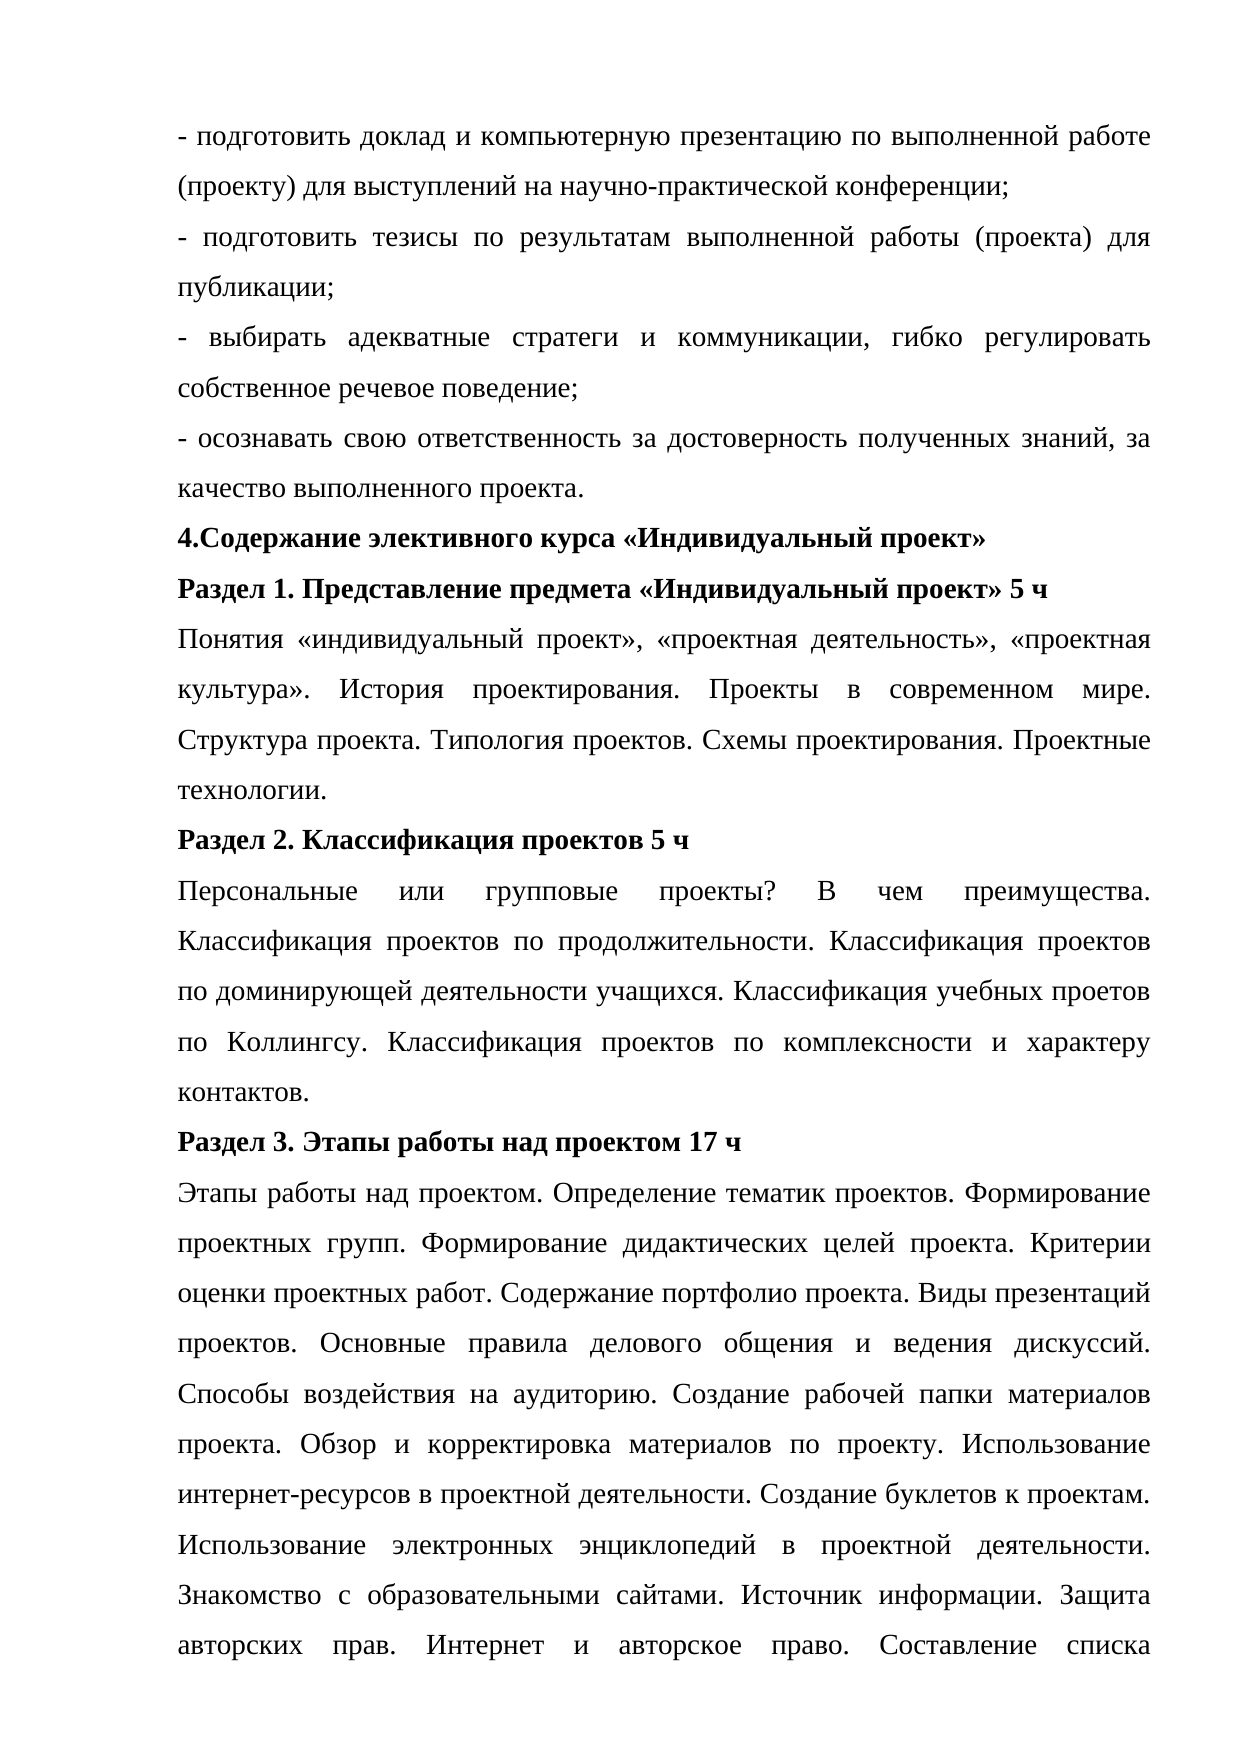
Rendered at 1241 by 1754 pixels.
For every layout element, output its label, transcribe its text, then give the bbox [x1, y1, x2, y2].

text - осознавать свою ответственность за достоверность полученных знаний, за качество выполненного проекта. [177, 420, 1152, 504]
text Раздел 3. Этапы работы над проектом 17 ч [177, 1124, 1152, 1158]
text Понятия «индивидуальный проект», «проектная деятельность», «проектная культура». История проектирования. Проекты в современном мире. Структура проекта. Типология проектов. Схемы проектирования. Проектные технологии. [177, 621, 1152, 806]
text - подготовить тезисы по результатам выполненной работы (проекта) для публикации; [177, 219, 1152, 303]
text Раздел 2. Классификация проектов 5 ч [177, 822, 1152, 856]
text - подготовить доклад и компьютерную презентацию по выполненной работе (проекту) для выступлений на научно-практической конференции; [177, 118, 1152, 202]
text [177, 1175, 1152, 1661]
text - выбирать адекватные стратеги и коммуникации, гибко регулировать собственное речевое поведение; [177, 319, 1152, 403]
text 4.Содержание элективного курса «Индивидуальный проект» [177, 521, 1152, 554]
text Раздел 1. Представление предмета «Индивидуальный проект» 5 ч [177, 571, 1152, 604]
text Персональные или групповые проекты? В чем преимущества. Классификация проектов по продолжительности. Классификация проектов по доминирующей деятельности учащихся. Классификация учебных проетов по Коллингсу. Классификация проектов по комплексности и характеру контактов. [177, 873, 1152, 1108]
